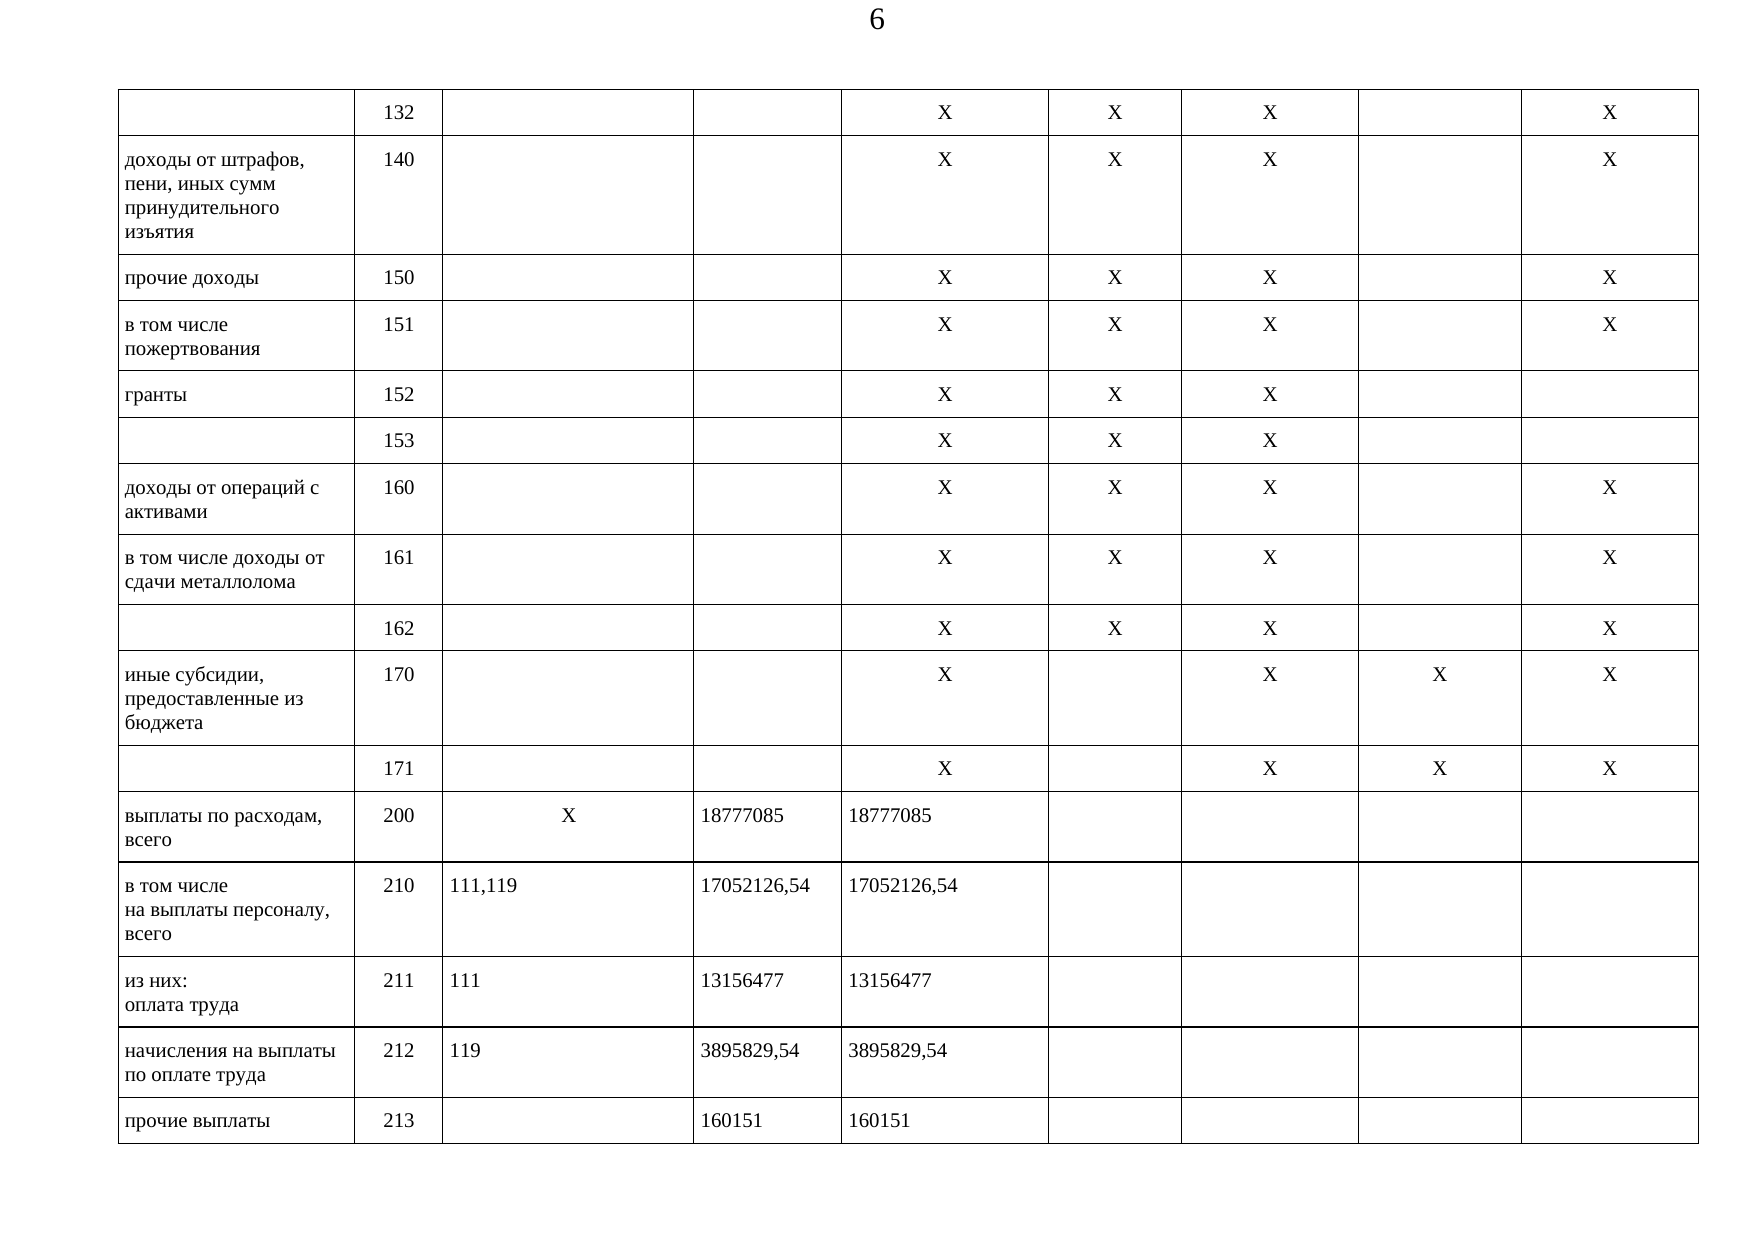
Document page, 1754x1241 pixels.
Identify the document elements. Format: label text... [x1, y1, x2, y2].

table_cell прочие доходы [119, 255, 354, 300]
table_cell [694, 464, 841, 533]
table_cell X [1182, 746, 1358, 791]
table_cell из них: оплата труда [119, 957, 354, 1026]
table_cell [694, 535, 841, 604]
table_cell 132 [355, 90, 442, 135]
table_cell [1359, 957, 1521, 1026]
table_cell X [1049, 371, 1181, 417]
table_cell выплаты по расходам, всего [119, 792, 354, 861]
table_cell X [1049, 301, 1181, 370]
table_cell X [1182, 255, 1358, 300]
table_cell [1522, 957, 1698, 1026]
table_cell [1359, 371, 1521, 417]
table_cell [443, 1098, 693, 1143]
table_cell [119, 90, 354, 135]
table_cell [1522, 1098, 1698, 1143]
table_cell X [1049, 255, 1181, 300]
table_cell 151 [355, 301, 442, 370]
table_cell 160151 [694, 1098, 841, 1143]
table_cell [443, 535, 693, 604]
table_cell X [1182, 651, 1358, 745]
table_cell [443, 418, 693, 463]
table_cell гранты [119, 371, 354, 417]
table_cell [694, 418, 841, 463]
table_cell 119 [443, 1028, 693, 1097]
table_cell 13156477 [842, 957, 1048, 1026]
table_cell [119, 605, 354, 650]
table_cell X [1522, 136, 1698, 253]
table_cell X [1182, 371, 1358, 417]
table_cell [1522, 371, 1698, 417]
table_cell X [842, 371, 1048, 417]
table_cell 210 [355, 863, 442, 956]
table_cell в том числе доходы от сдачи металлолома [119, 535, 354, 604]
table_cell 111,119 [443, 863, 693, 956]
table_cell [694, 136, 841, 253]
table_cell [1049, 746, 1181, 791]
table_cell [443, 464, 693, 533]
table_cell 212 [355, 1028, 442, 1097]
table_cell X [1182, 464, 1358, 533]
table_cell X [1359, 651, 1521, 745]
table_cell X [1182, 90, 1358, 135]
table_cell 160151 [842, 1098, 1048, 1143]
table_cell X [443, 792, 693, 861]
table_cell [1359, 301, 1521, 370]
table_cell [1359, 464, 1521, 533]
table_cell X [1522, 651, 1698, 745]
table_cell доходы от операций с активами [119, 464, 354, 533]
table_cell X [1182, 605, 1358, 650]
table_cell [1359, 90, 1521, 135]
table_cell в том числе пожертвования [119, 301, 354, 370]
table_cell X [1522, 535, 1698, 604]
table_cell [1359, 1098, 1521, 1143]
table_cell X [842, 136, 1048, 253]
table_cell [694, 90, 841, 135]
table_cell [443, 90, 693, 135]
table_cell 18777085 [842, 792, 1048, 861]
table_cell [694, 746, 841, 791]
table_cell X [1522, 746, 1698, 791]
table_cell [694, 371, 841, 417]
table_cell X [1522, 255, 1698, 300]
table_cell X [842, 746, 1048, 791]
table_cell X [842, 255, 1048, 300]
table_cell X [842, 605, 1048, 650]
table_cell [1182, 1098, 1358, 1143]
table_cell 17052126,54 [842, 863, 1048, 956]
table_cell 18777085 [694, 792, 841, 861]
table_cell [1049, 1028, 1181, 1097]
table_cell 161 [355, 535, 442, 604]
table_cell [1359, 1028, 1521, 1097]
table_cell [1182, 863, 1358, 956]
table_cell [1182, 957, 1358, 1026]
table_cell X [842, 418, 1048, 463]
table_cell 171 [355, 746, 442, 791]
table_cell [443, 746, 693, 791]
table_cell [443, 136, 693, 253]
table_cell X [1182, 301, 1358, 370]
table_cell X [1182, 535, 1358, 604]
table_cell [1359, 136, 1521, 253]
table_cell [1182, 792, 1358, 861]
table_cell [1522, 792, 1698, 861]
table_cell [1522, 1028, 1698, 1097]
table_cell X [842, 651, 1048, 745]
table_cell [1359, 605, 1521, 650]
table_cell 200 [355, 792, 442, 861]
table_cell X [1049, 464, 1181, 533]
table_cell [1049, 651, 1181, 745]
table_cell X [842, 464, 1048, 533]
table_cell [1049, 957, 1181, 1026]
table_cell доходы от штрафов, пени, иных сумм принудительного изъятия [119, 136, 354, 253]
table_cell X [1359, 746, 1521, 791]
table_cell [694, 651, 841, 745]
table_cell [443, 301, 693, 370]
table_cell [1359, 863, 1521, 956]
table_cell [443, 371, 693, 417]
table_cell 140 [355, 136, 442, 253]
table_cell прочие выплаты [119, 1098, 354, 1143]
table_cell [1359, 255, 1521, 300]
table_cell [119, 746, 354, 791]
table_cell 152 [355, 371, 442, 417]
table_cell X [1522, 90, 1698, 135]
table_cell в том числе на выплаты персоналу, всего [119, 863, 354, 956]
table_cell 213 [355, 1098, 442, 1143]
table_cell X [1182, 418, 1358, 463]
table_cell 211 [355, 957, 442, 1026]
table_cell [443, 605, 693, 650]
table_cell X [1049, 605, 1181, 650]
table_cell [694, 301, 841, 370]
table_cell X [842, 535, 1048, 604]
table_cell [443, 255, 693, 300]
table_cell 3895829,54 [694, 1028, 841, 1097]
table_cell [1049, 1098, 1181, 1143]
table_cell [119, 418, 354, 463]
table_cell [1522, 863, 1698, 956]
table_cell 13156477 [694, 957, 841, 1026]
table_cell 3895829,54 [842, 1028, 1048, 1097]
table_cell X [1522, 605, 1698, 650]
table_cell X [1182, 136, 1358, 253]
table_cell [1522, 418, 1698, 463]
table_cell [1359, 792, 1521, 861]
table_cell 170 [355, 651, 442, 745]
table_cell 150 [355, 255, 442, 300]
table_cell 17052126,54 [694, 863, 841, 956]
table_cell начисления на выплаты по оплате труда [119, 1028, 354, 1097]
table_cell 162 [355, 605, 442, 650]
table_cell X [1522, 464, 1698, 533]
table_cell [1359, 418, 1521, 463]
table_cell 111 [443, 957, 693, 1026]
table_cell [443, 651, 693, 745]
table_cell X [1049, 136, 1181, 253]
table_cell [694, 605, 841, 650]
table_cell X [1049, 535, 1181, 604]
table_cell [1049, 863, 1181, 956]
table_cell [1049, 792, 1181, 861]
table_cell [694, 255, 841, 300]
table_cell 153 [355, 418, 442, 463]
table_cell 160 [355, 464, 442, 533]
table_cell [1359, 535, 1521, 604]
table_cell X [842, 90, 1048, 135]
table_cell X [842, 301, 1048, 370]
table_cell X [1522, 301, 1698, 370]
table_cell иные субсидии, предоставленные из бюджета [119, 651, 354, 745]
table_cell X [1049, 418, 1181, 463]
table_cell [1182, 1028, 1358, 1097]
table_cell X [1049, 90, 1181, 135]
